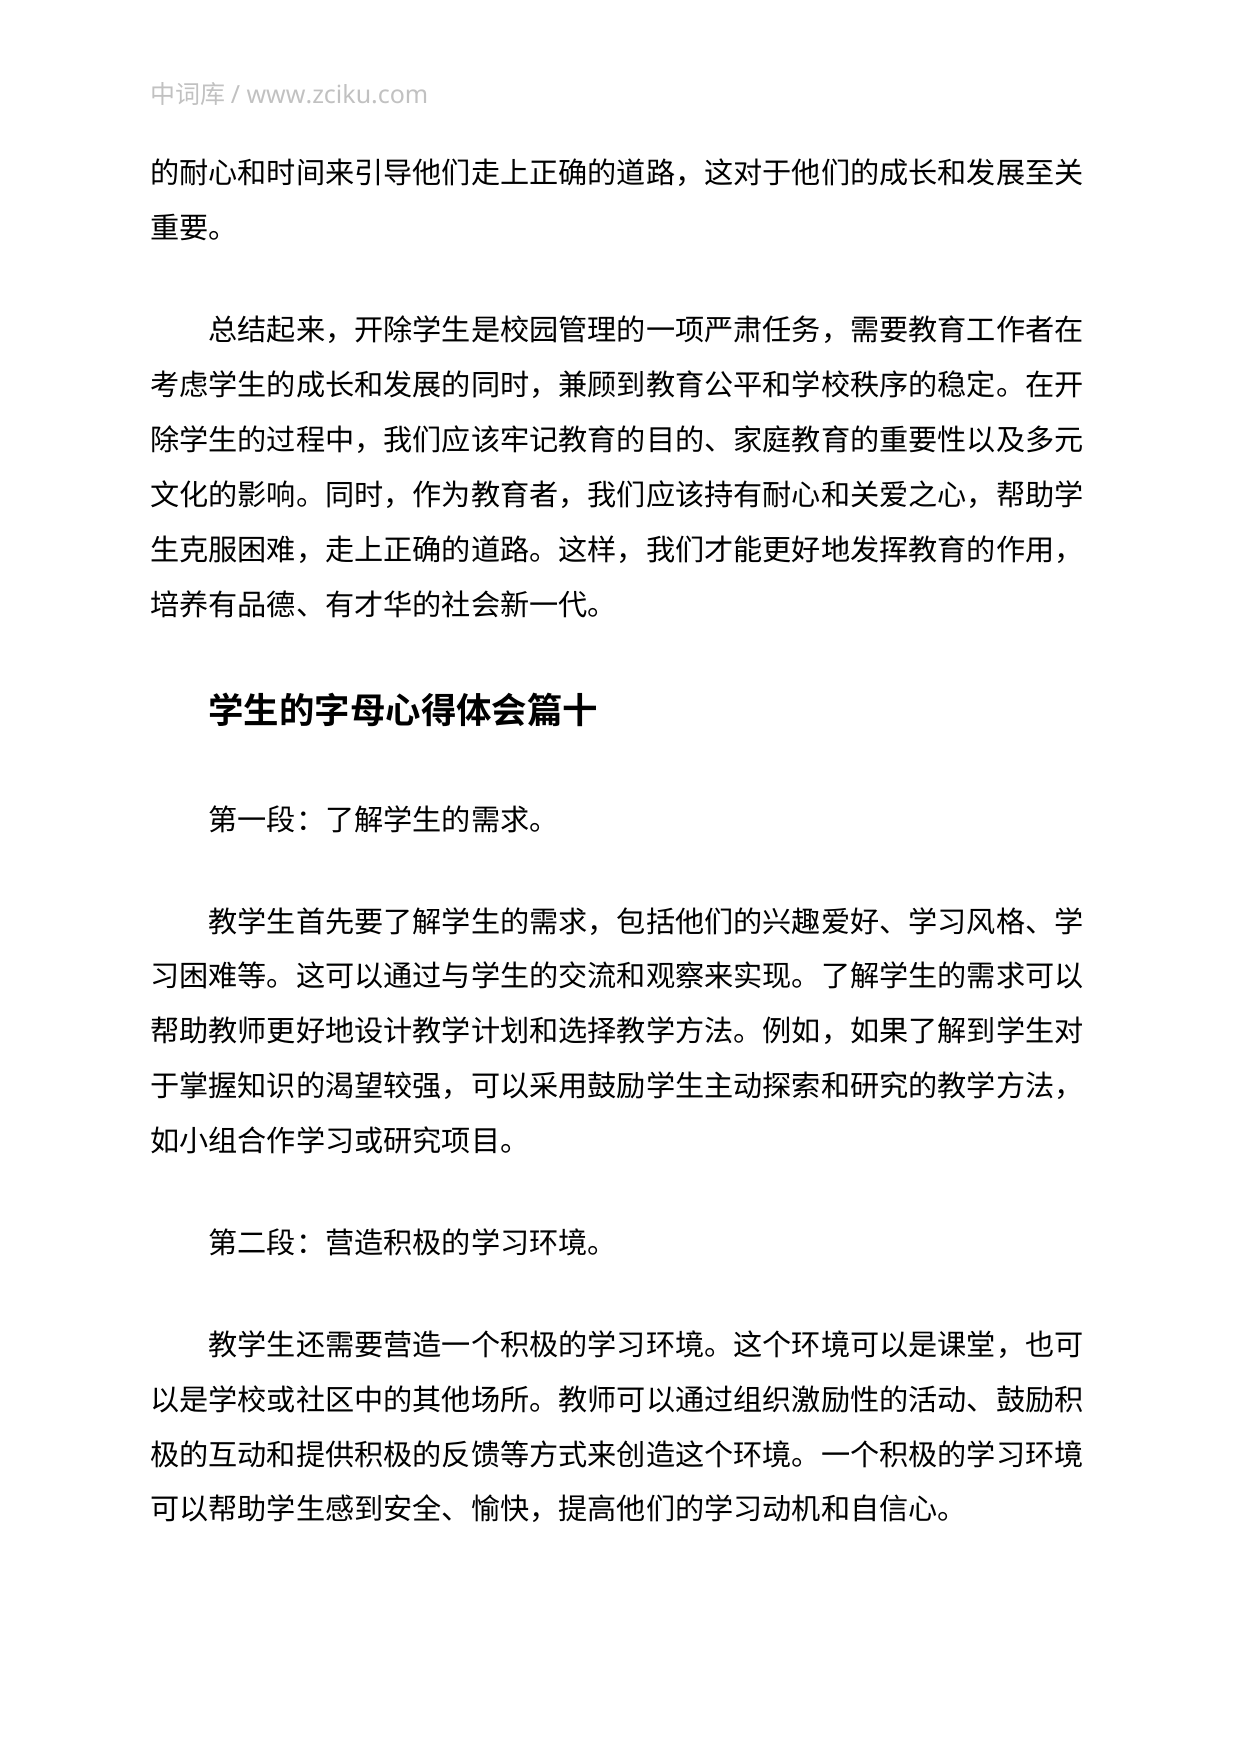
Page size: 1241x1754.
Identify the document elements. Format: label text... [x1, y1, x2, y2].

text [150, 150, 1090, 247]
text 学生的字母心得体会篇十 [150, 683, 1090, 734]
text 第二段：营造积极的学习环境。 [150, 1219, 1090, 1262]
text 教学生还需要营造一个积极的学习环境。这个环境可以是课堂，也可以是学校或社区中的其他场所。教师可以通过组织激励性的活动、鼓励积极的互动和提供积极的反馈等方式来创造这个环境。一个积极的学习环境可以帮助学生感到安全、愉快，提高他们的学习动机和自信心。 [150, 1321, 1090, 1528]
text 第一段：了解学生的需求。 [150, 796, 1090, 839]
text 总结起来，开除学生是校园管理的一项严肃任务，需要教育工作者在考虑学生的成长和发展的同时，兼顾到教育公平和学校秩序的稳定。在开除学生的过程中，我们应该牢记教育的目的、家庭教育的重要性以及多元文化的影响。同时，作为教育者，我们应该持有耐心和关爱之心，帮助学生克服困难，走上正确的道路。这样，我们才能更好地发挥教育的作用，培养有品德、有才华的社会新一代。 [150, 307, 1090, 623]
text 教学生首先要了解学生的需求，包括他们的兴趣爱好、学习风格、学习困难等。这可以通过与学生的交流和观察来实现。了解学生的需求可以帮助教师更好地设计教学计划和选择教学方法。例如，如果了解到学生对于掌握知识的渴望较强，可以采用鼓励学生主动探索和研究的教学方法，如小组合作学习或研究项目。 [150, 898, 1090, 1160]
